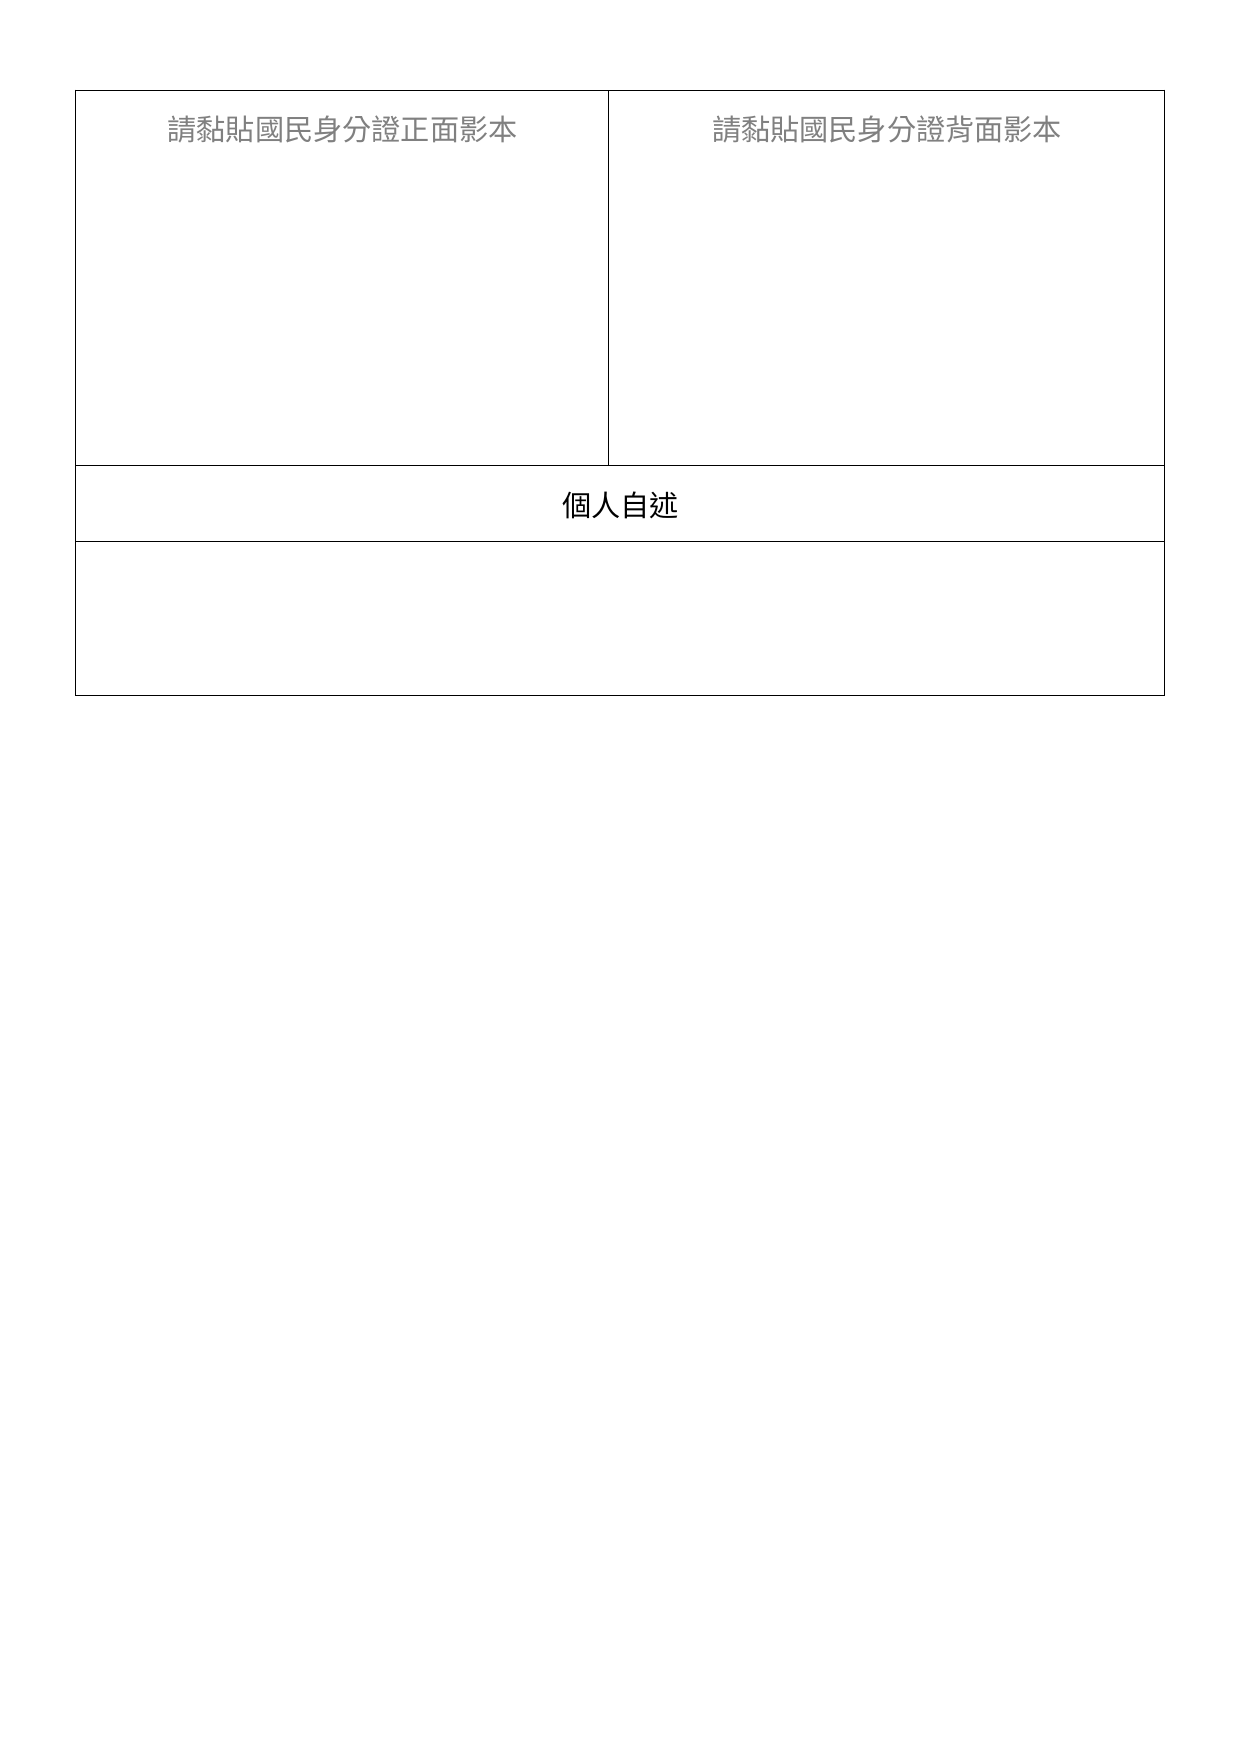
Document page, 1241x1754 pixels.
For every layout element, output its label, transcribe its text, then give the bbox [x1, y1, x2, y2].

table_cell 請黏貼國民身分證正面影本 [76, 91, 608, 465]
table_cell 個人自述 [76, 466, 1164, 541]
table_cell 請黏貼國民身分證背面影本 [609, 91, 1164, 465]
table_cell [76, 542, 1164, 695]
